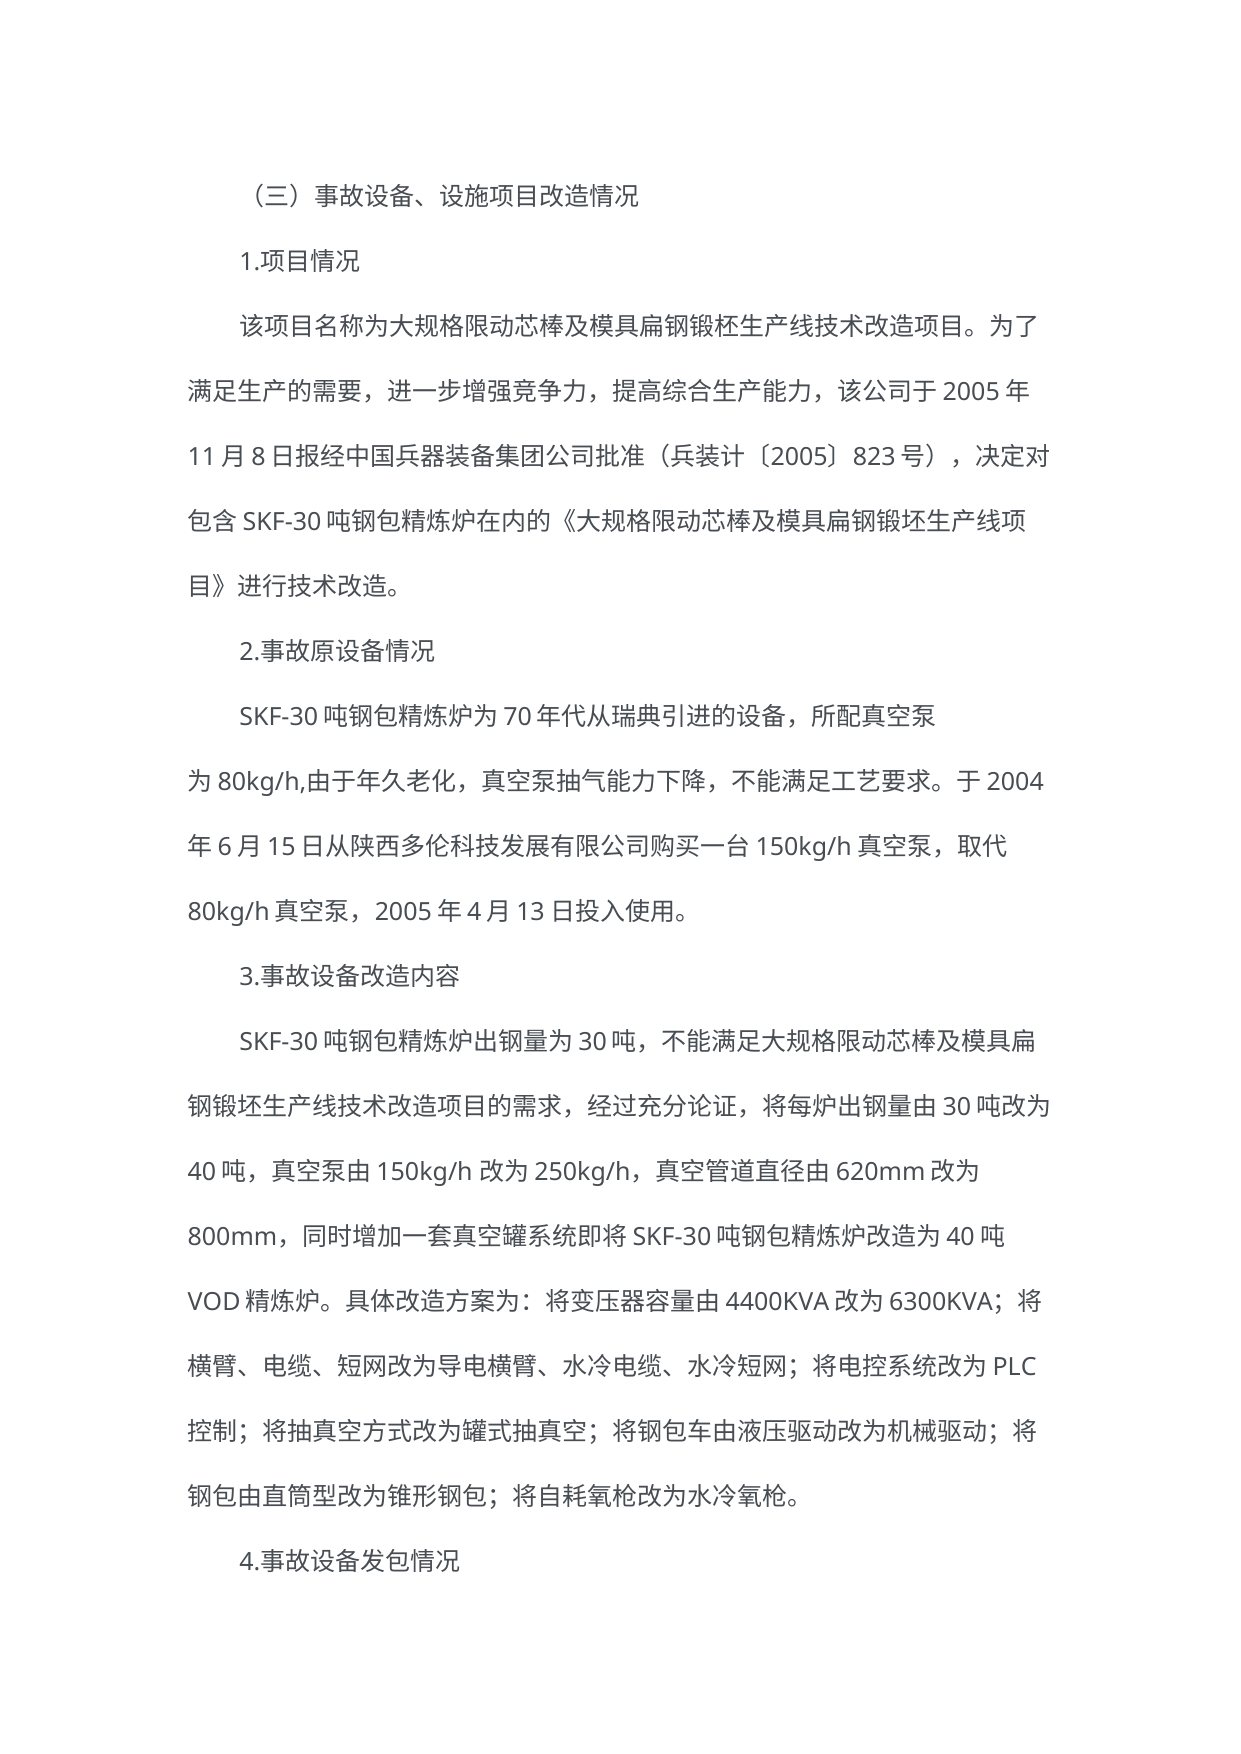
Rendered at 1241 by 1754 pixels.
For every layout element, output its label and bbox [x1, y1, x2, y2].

text [187, 162, 1053, 1592]
